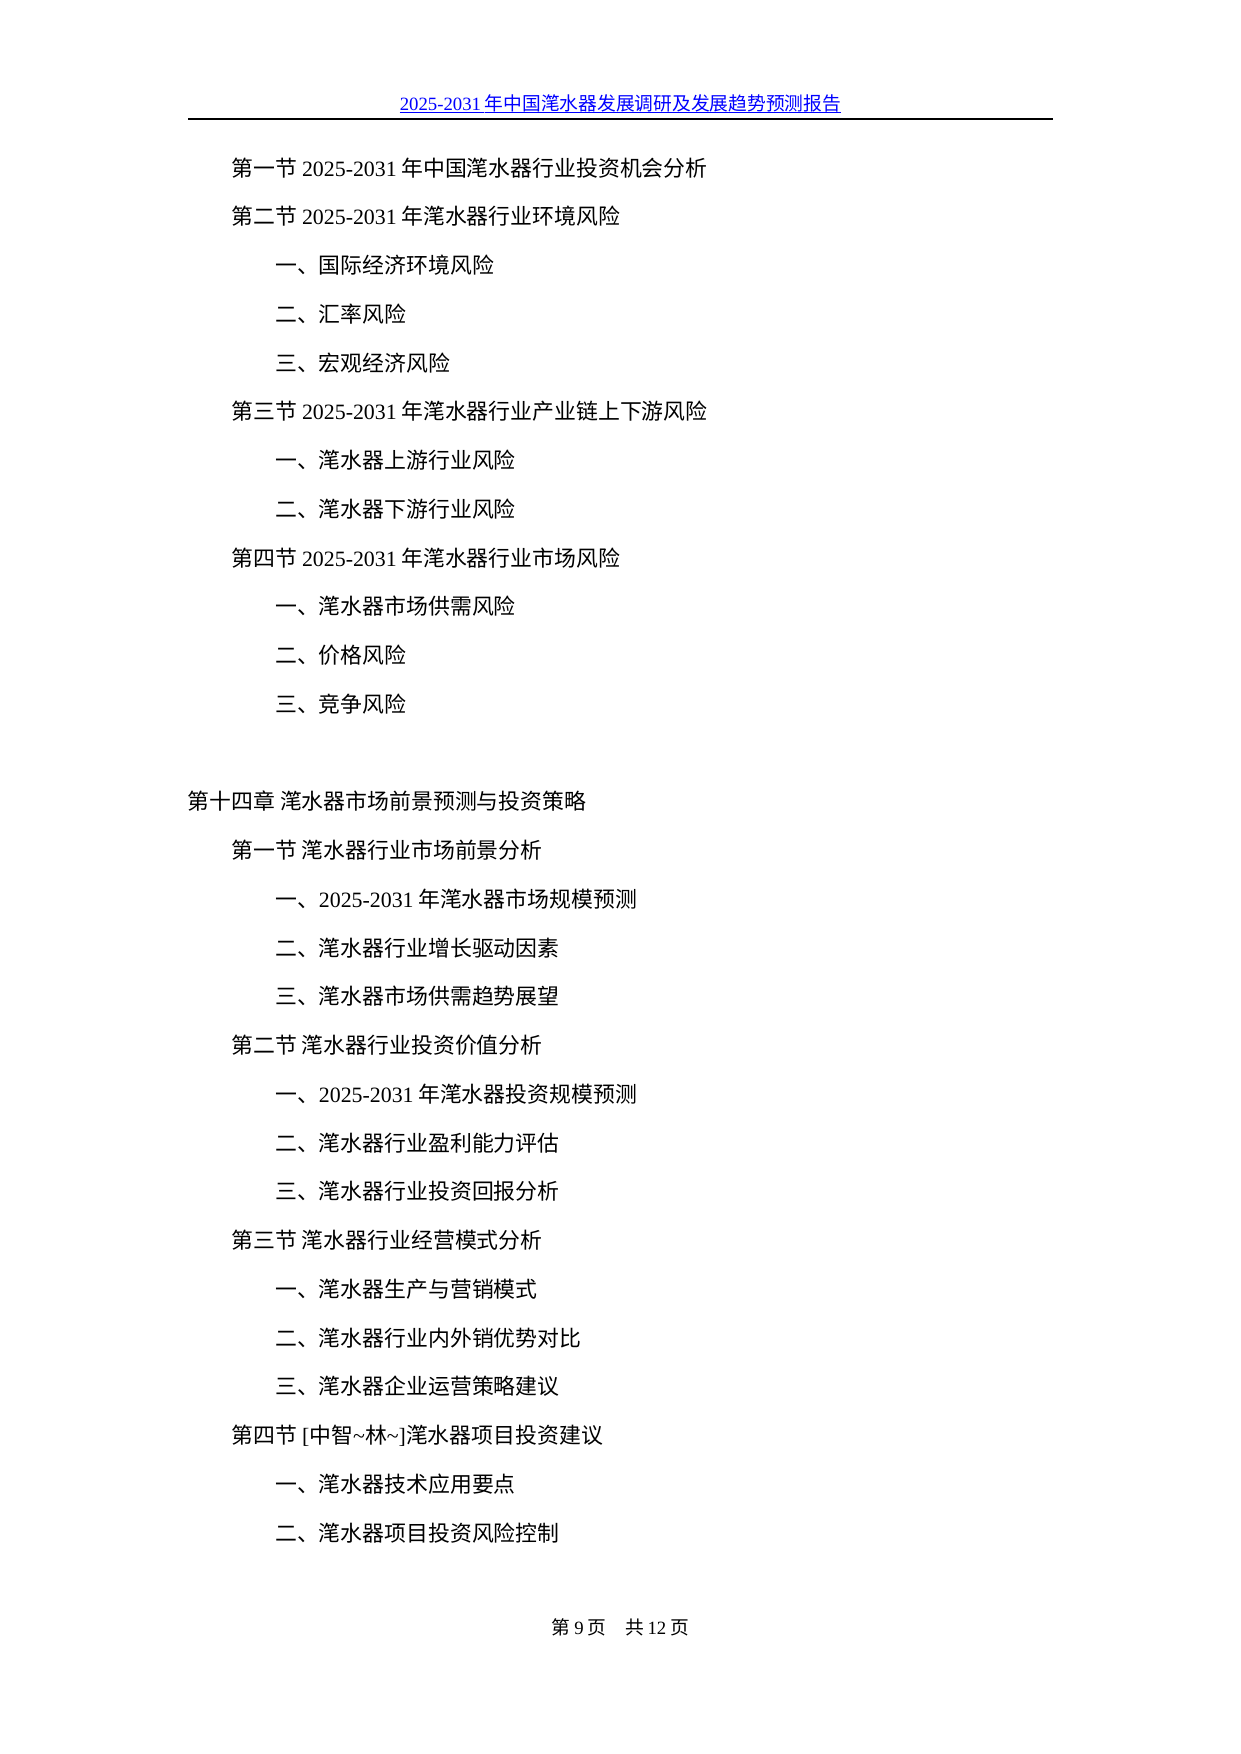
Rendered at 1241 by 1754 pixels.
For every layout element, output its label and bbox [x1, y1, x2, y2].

text [187, 150, 1053, 1548]
